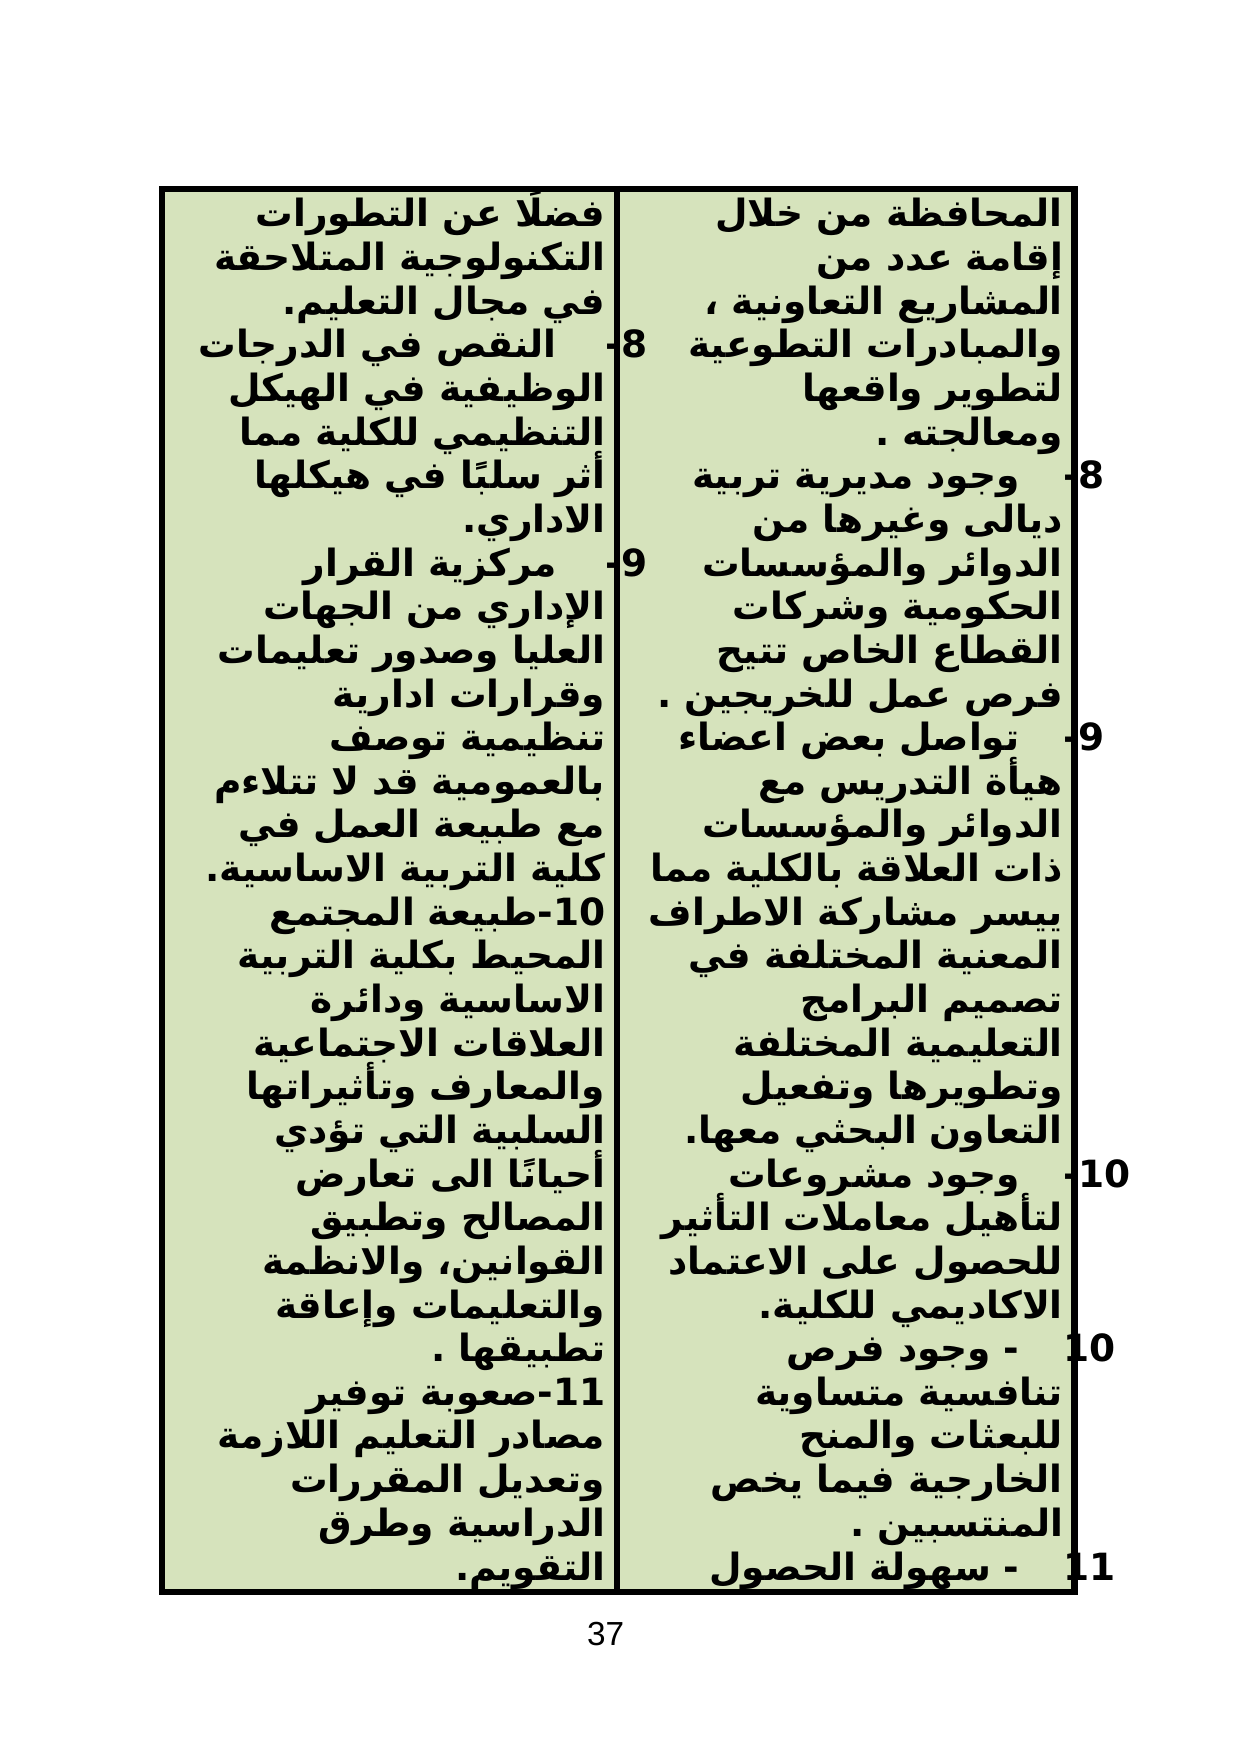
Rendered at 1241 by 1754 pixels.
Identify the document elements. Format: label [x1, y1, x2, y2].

table_cell [165, 192, 614, 1589]
table_cell [620, 192, 1071, 1589]
